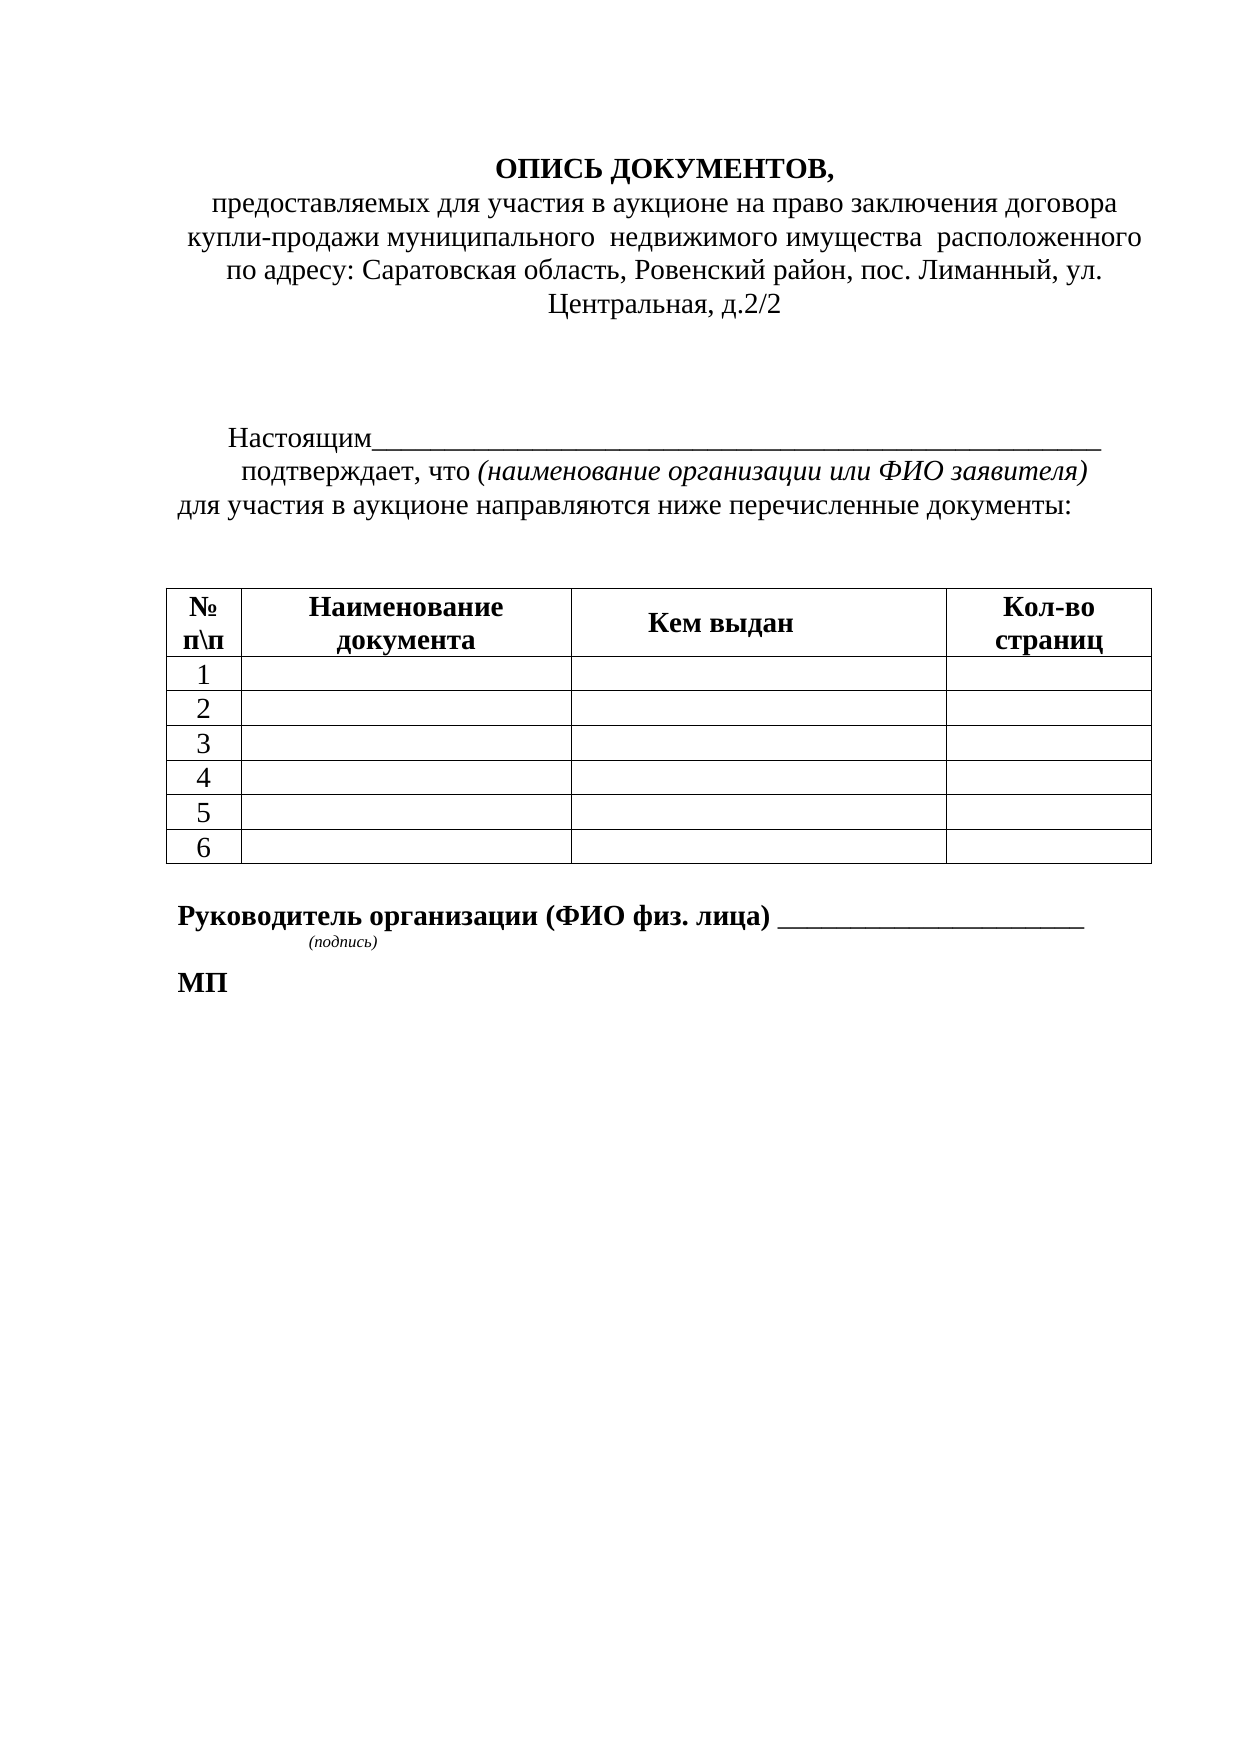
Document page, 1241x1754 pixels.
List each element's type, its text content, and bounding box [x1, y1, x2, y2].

table_cell 2 [167, 691, 241, 725]
table_cell [242, 795, 571, 829]
table_cell 1 [167, 657, 241, 690]
table_cell [572, 657, 946, 690]
table_header Наименование документа [242, 589, 571, 656]
table_cell [242, 830, 571, 863]
table_cell [572, 830, 946, 863]
table_cell [242, 761, 571, 794]
table_cell [947, 830, 1151, 863]
table_header № п\п [167, 589, 241, 656]
table_cell 5 [167, 795, 241, 829]
table_cell [947, 795, 1151, 829]
table_cell 6 [167, 830, 241, 863]
table_cell [242, 657, 571, 690]
text (подпись) [177, 931, 1152, 965]
text для участия в аукционе направляются ниже перечисленные документы: [177, 487, 1152, 521]
table_cell [572, 691, 946, 725]
text ОПИСЬ ДОКУМЕНТОВ, [177, 152, 1152, 185]
text Настоящим__________________________________________________ подтверждает, что (наименование организации или ФИО заявителя) [177, 420, 1152, 487]
table_cell [572, 726, 946, 759]
table_header Кол-во страниц [947, 589, 1151, 656]
text МП [177, 965, 1152, 998]
text Руководитель организации (ФИО физ. лица) _____________________ [177, 898, 1152, 931]
table_cell 4 [167, 761, 241, 794]
table_header Кем выдан [572, 589, 946, 656]
text предоставляемых для участия в аукционе на право заключения договора купли-продажи муниципального недвижимого имущества расположенного по адресу: Саратовская область, Ровенский район, пос. Лиманный, ул. Центральная, д.2/2 [177, 185, 1152, 319]
table_cell [572, 795, 946, 829]
table_cell [947, 657, 1151, 690]
table_cell [947, 726, 1151, 759]
table_cell [947, 761, 1151, 794]
table_cell [242, 726, 571, 759]
table_cell 3 [167, 726, 241, 759]
table_cell [572, 761, 946, 794]
table_cell [242, 691, 571, 725]
table_cell [947, 691, 1151, 725]
